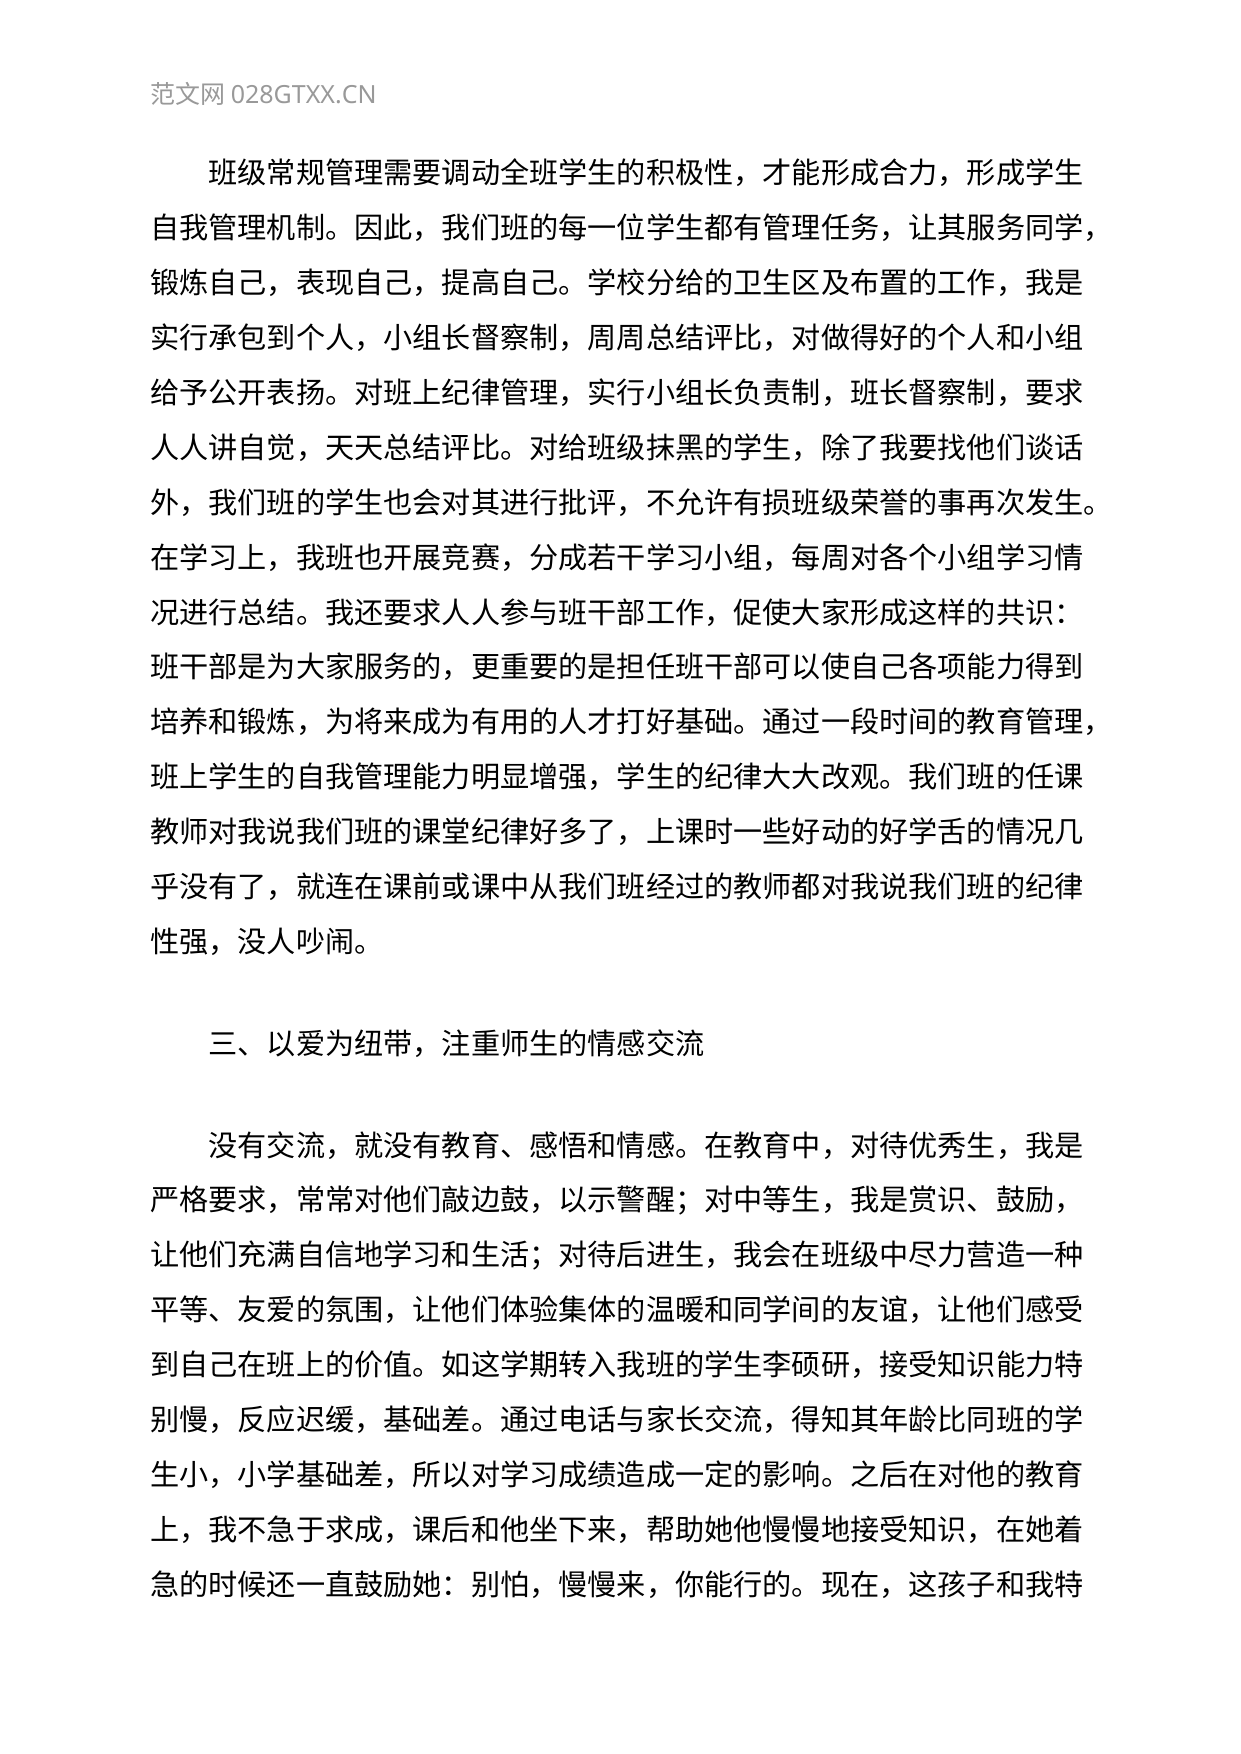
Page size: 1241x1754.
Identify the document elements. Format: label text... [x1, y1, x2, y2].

text 三、以爱为纽带，注重师生的情感交流 [150, 1020, 1090, 1063]
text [150, 1122, 1090, 1603]
text 班级常规管理需要调动全班学生的积极性，才能形成合力，形成学生自我管理机制。因此，我们班的每一位学生都有管理任务，让其服务同学，锻炼自己，表现自己，提高自己。学校分给的卫生区及布置的工作，我是实行承包到个人，小组长督察制，周周总结评比，对做得好的个人和小组给予公开表扬。对班上纪律管理，实行小组长负责制，班长督察制，要求人人讲自觉，天天总结评比。对给班级抹黑的学生，除了我要找他们谈话外，我们班的学生也会对其进行批评，不允许有损班级荣誉的事再次发生。在学习上，我班也开展竞赛，分成若干学习小组，每周对各个小组学习情况进行总结。我还要求人人参与班干部工作，促使大家形成这样的共识：班干部是为大家服务的，更重要的是担任班干部可以使自己各项能力得到培养和锻炼，为将来成为有用的人才打好基础。通过一段时间的教育管理，班上学生的自我管理能力明显增强，学生的纪律大大改观。我们班的任课教师对我说我们班的课堂纪律好多了，上课时一些好动的好学舌的情况几乎没有了，就连在课前或课中从我们班经过的教师都对我说我们班的纪律性强，没人吵闹。 [150, 150, 1090, 961]
